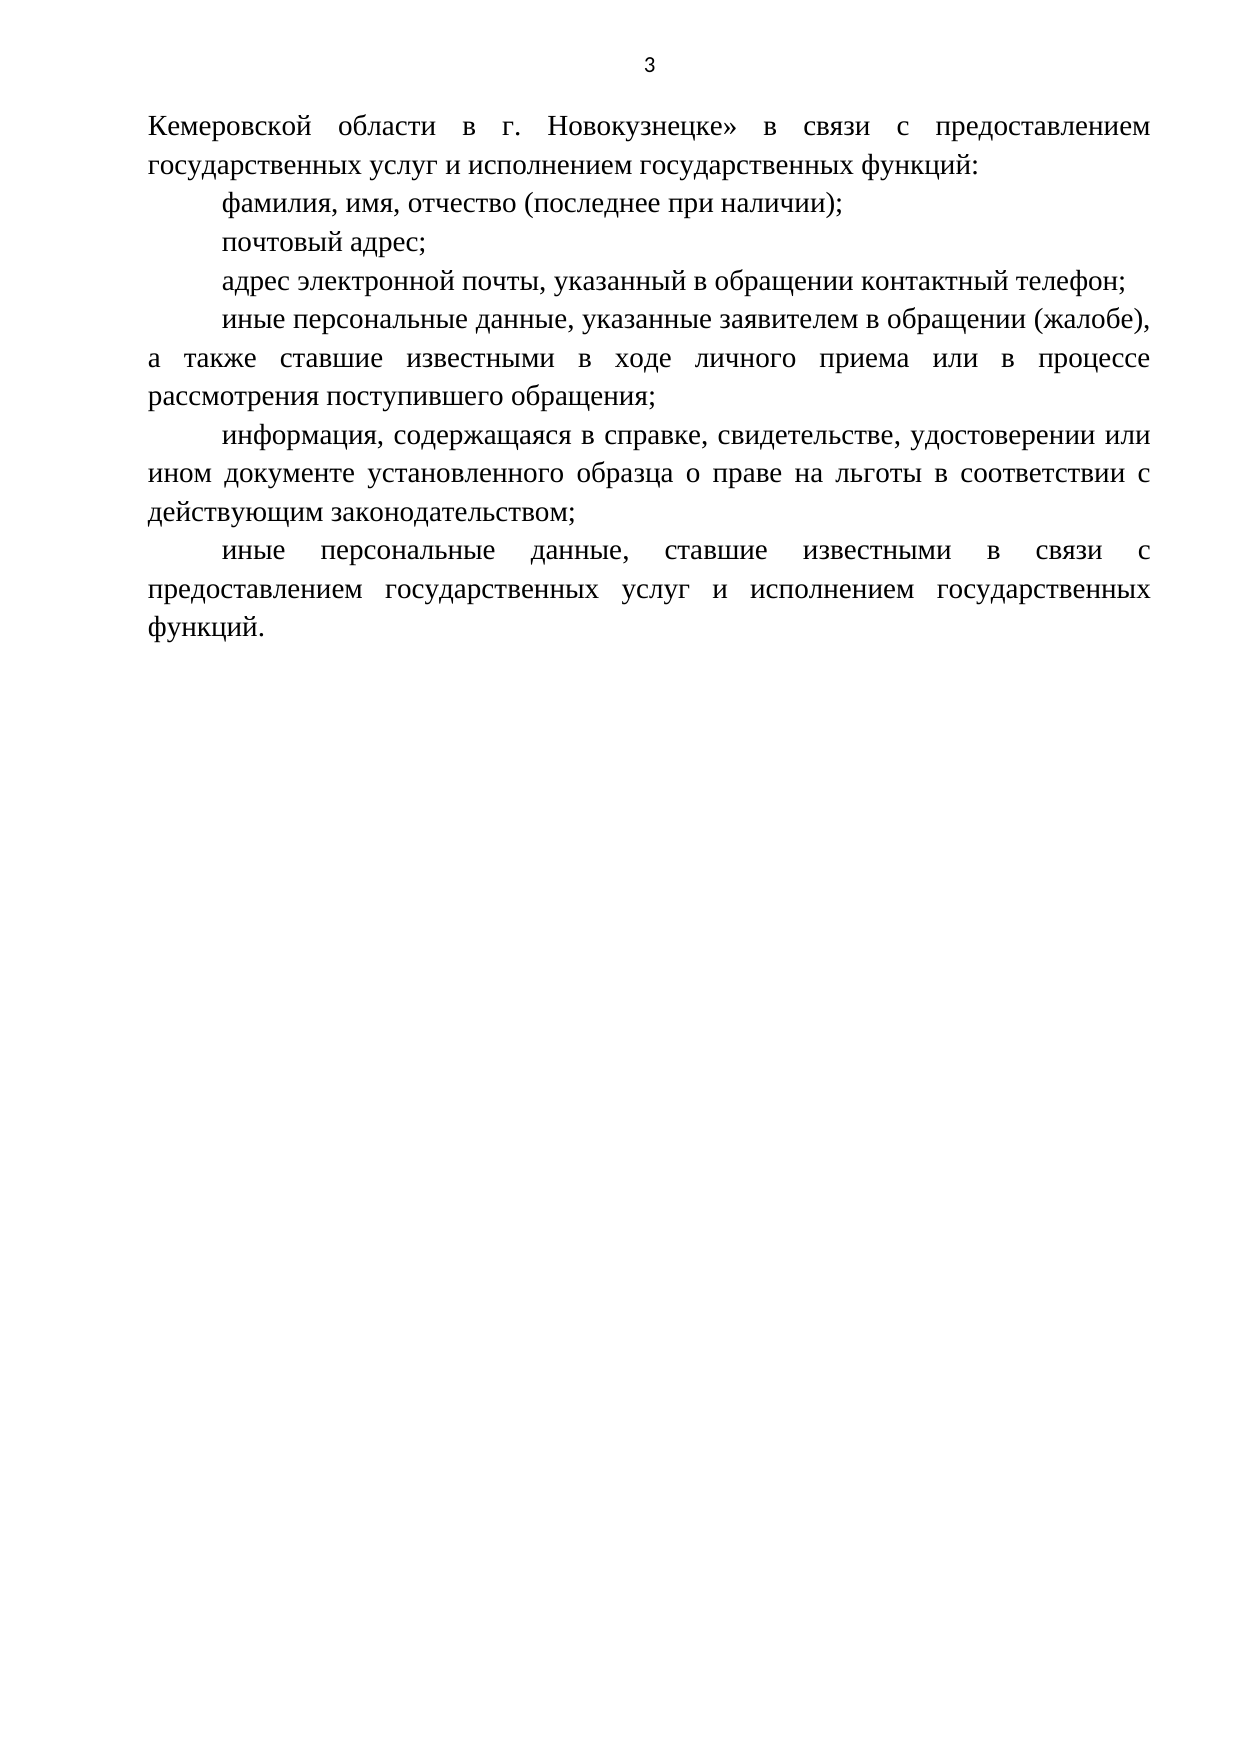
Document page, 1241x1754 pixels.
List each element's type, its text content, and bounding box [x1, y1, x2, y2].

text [148, 108, 1152, 181]
text информация, содержащаяся в справке, свидетельстве, удостоверении или ином документе установленного образца о праве на льготы в соответствии с действующим законодательством; [148, 417, 1152, 527]
text адрес электронной почты, указанный в обращении контактный телефон; [148, 263, 1152, 296]
text иные персональные данные, ставшие известными в связи с предоставлением государственных услуг и исполнением государственных функций. [148, 532, 1152, 643]
text почтовый адрес; [148, 224, 1152, 258]
text фамилия, имя, отчество (последнее при наличии); [148, 186, 1152, 219]
text иные персональные данные, указанные заявителем в обращении (жалобе), а также ставшие известными в ходе личного приема или в процессе рассмотрения поступившего обращения; [148, 301, 1152, 412]
